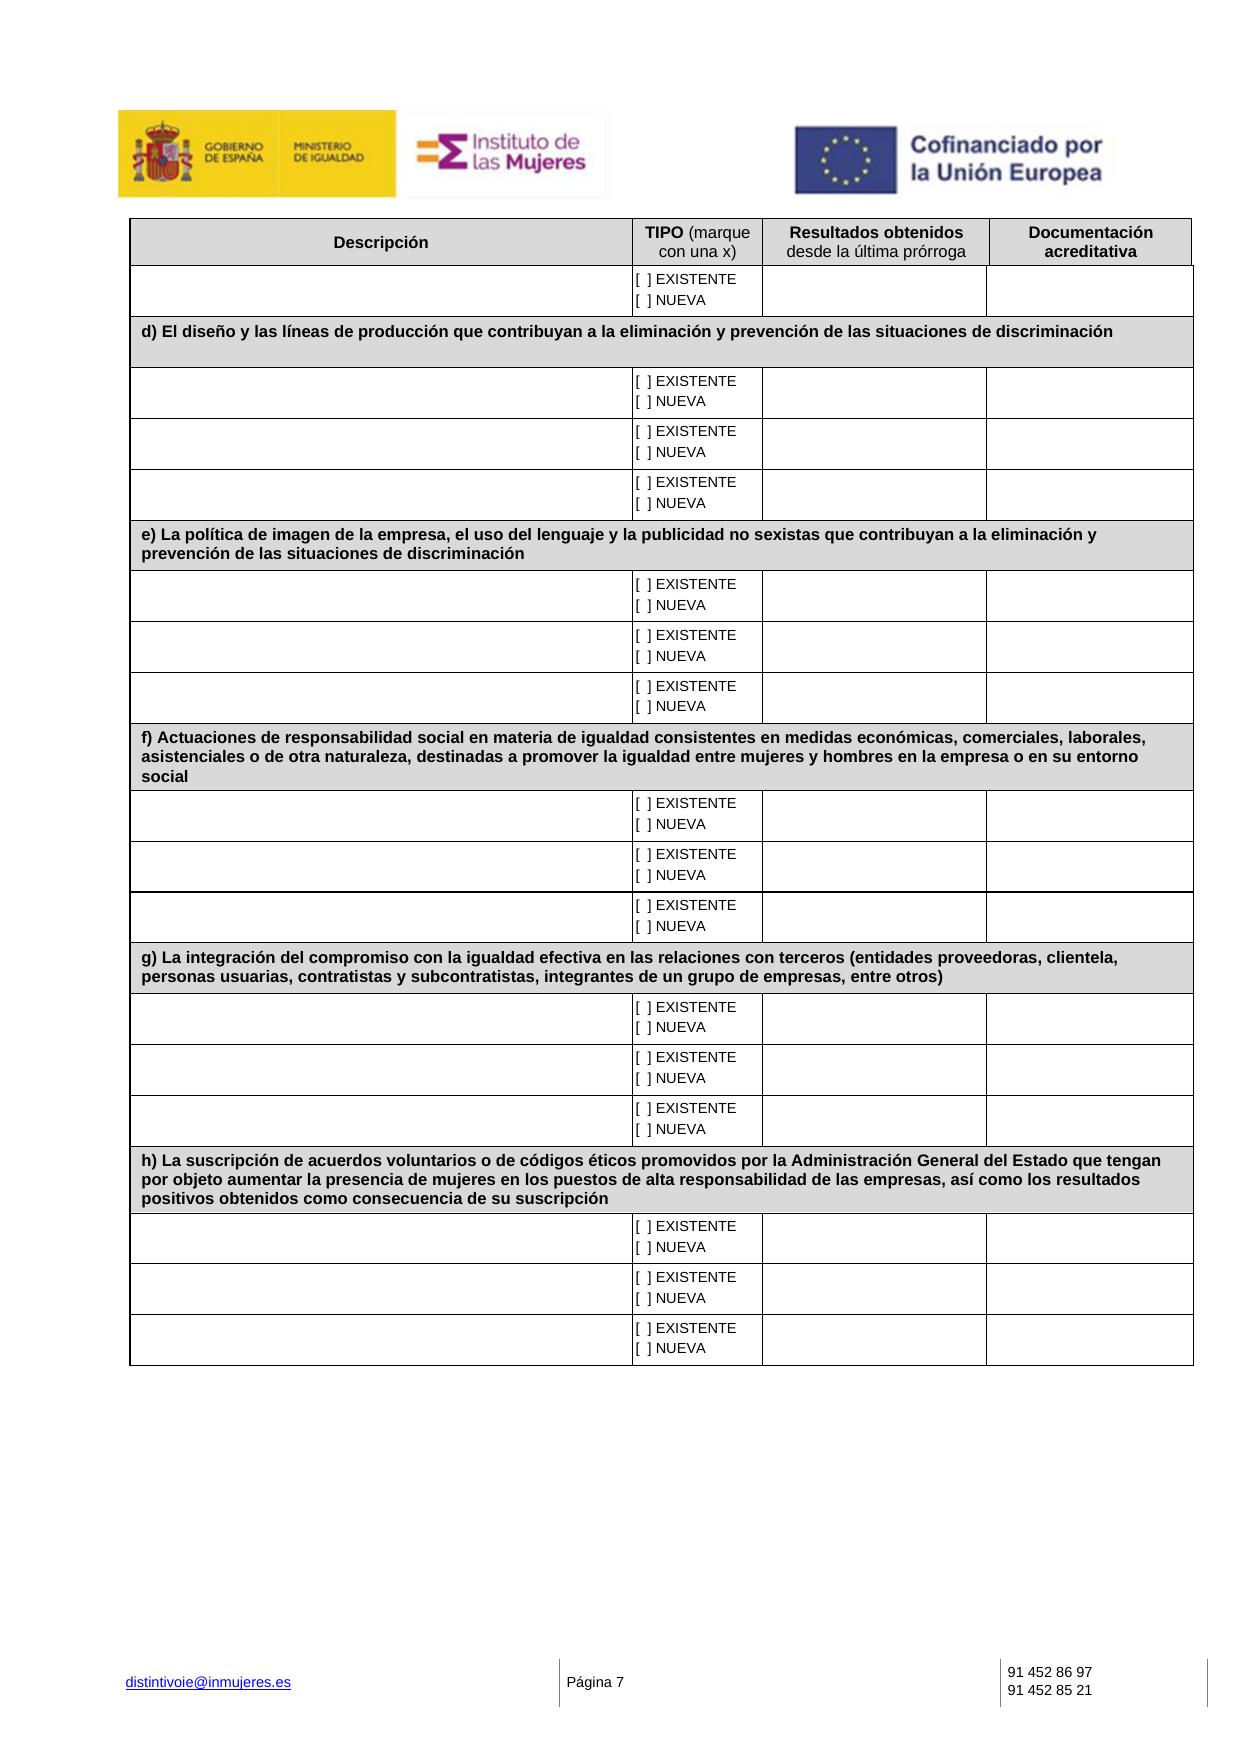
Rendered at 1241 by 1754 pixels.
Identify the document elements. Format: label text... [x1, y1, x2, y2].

table_cell [ ] EXISTENTE [ ] NUEVA [633, 1264, 762, 1314]
table_cell [763, 1315, 986, 1365]
table_cell [131, 1096, 632, 1146]
table_cell [131, 1264, 632, 1314]
table_cell g) La integración del compromiso con la igualdad efectiva en las relaciones con terceros (entidades proveedoras, clientela, personas usuarias, contratistas y subcontratistas, integrantes de un grupo de empresas, entre otros) [131, 943, 1193, 993]
table_cell [763, 1045, 986, 1095]
table_cell [763, 470, 986, 519]
table_cell [987, 1315, 1193, 1365]
table_cell [131, 1315, 632, 1365]
table_header Descripción [131, 219, 632, 265]
table_cell [131, 893, 632, 942]
table_cell [987, 1214, 1193, 1263]
table_cell [763, 368, 986, 418]
table_cell [131, 842, 632, 891]
table_cell [987, 791, 1193, 841]
table_cell [ ] EXISTENTE [ ] NUEVA [633, 1214, 762, 1263]
table_cell [763, 1214, 986, 1263]
table_cell [987, 1264, 1193, 1314]
table_cell [131, 419, 632, 469]
table_header Documentación acreditativa [990, 219, 1191, 265]
table_cell [ ] EXISTENTE [ ] NUEVA [633, 791, 762, 841]
table_cell [987, 622, 1193, 672]
table_cell [ ] EXISTENTE [ ] NUEVA [633, 893, 762, 942]
table_cell [131, 994, 632, 1044]
table_cell [763, 571, 986, 621]
table_cell [ ] EXISTENTE [ ] NUEVA [633, 673, 762, 723]
table_cell [763, 419, 986, 469]
table_cell [131, 571, 632, 621]
table_cell [987, 842, 1193, 891]
table_cell [987, 1045, 1193, 1095]
table_cell f) Actuaciones de responsabilidad social en materia de igualdad consistentes en medidas económicas, comerciales, laborales, asistenciales o de otra naturaleza, destinadas a promover la igualdad entre mujeres y hombres en la empresa o en su entorno social [131, 724, 1193, 790]
table_cell d) El diseño y las líneas de producción que contribuyan a la eliminación y prevención de las situaciones de discriminación [131, 317, 1193, 367]
table_cell [131, 1045, 632, 1095]
table_cell [987, 994, 1193, 1044]
table_cell [131, 368, 632, 418]
table_cell [131, 791, 632, 841]
table_cell [763, 673, 986, 723]
table_cell [987, 266, 1193, 316]
table_cell [763, 1264, 986, 1314]
table_cell e) La política de imagen de la empresa, el uso del lenguaje y la publicidad no sexistas que contribuyan a la eliminación y prevención de las situaciones de discriminación [131, 521, 1193, 570]
table_cell [763, 1096, 986, 1146]
table_header Resultados obtenidos desde la última prórroga [763, 219, 989, 265]
table_cell [763, 994, 986, 1044]
table_cell [987, 419, 1193, 469]
picture [791, 123, 1117, 199]
table_cell [763, 791, 986, 841]
table_cell h) La suscripción de acuerdos voluntarios o de códigos éticos promovidos por la Administración General del Estado que tengan por objeto aumentar la presencia de mujeres en los puestos de alta responsabilidad de las empresas, así como los resultados positivos obtenidos como consecuencia de su suscripción [131, 1147, 1193, 1212]
table_cell [131, 673, 632, 723]
table_cell [ ] EXISTENTE [ ] NUEVA [633, 470, 762, 519]
table_cell [ ] EXISTENTE [ ] NUEVA [633, 571, 762, 621]
table_cell [987, 673, 1193, 723]
table_cell [763, 622, 986, 672]
table_cell [763, 893, 986, 942]
table_header TIPO (marque con una x) [633, 219, 762, 265]
table_cell [763, 842, 986, 891]
table_cell [763, 266, 986, 316]
table_cell [ ] EXISTENTE [ ] NUEVA [633, 1315, 762, 1365]
table_cell [ ] EXISTENTE [ ] NUEVA [633, 994, 762, 1044]
table_cell [ ] EXISTENTE [ ] NUEVA [633, 266, 762, 316]
table_cell [131, 470, 632, 519]
table_cell [ ] EXISTENTE [ ] NUEVA [633, 368, 762, 418]
table_cell [987, 470, 1193, 519]
table_cell [131, 266, 632, 316]
table_cell [ ] EXISTENTE [ ] NUEVA [633, 419, 762, 469]
table_cell [ ] EXISTENTE [ ] NUEVA [633, 1096, 762, 1146]
table_cell [987, 571, 1193, 621]
table_cell [987, 368, 1193, 418]
table_cell [131, 1214, 632, 1263]
table_cell [ ] EXISTENTE [ ] NUEVA [633, 1045, 762, 1095]
table_cell [ ] EXISTENTE [ ] NUEVA [633, 842, 762, 891]
table_cell [ ] EXISTENTE [ ] NUEVA [633, 622, 762, 672]
picture [118, 110, 611, 199]
table_cell [987, 893, 1193, 942]
table_cell [131, 622, 632, 672]
table_cell [987, 1096, 1193, 1146]
